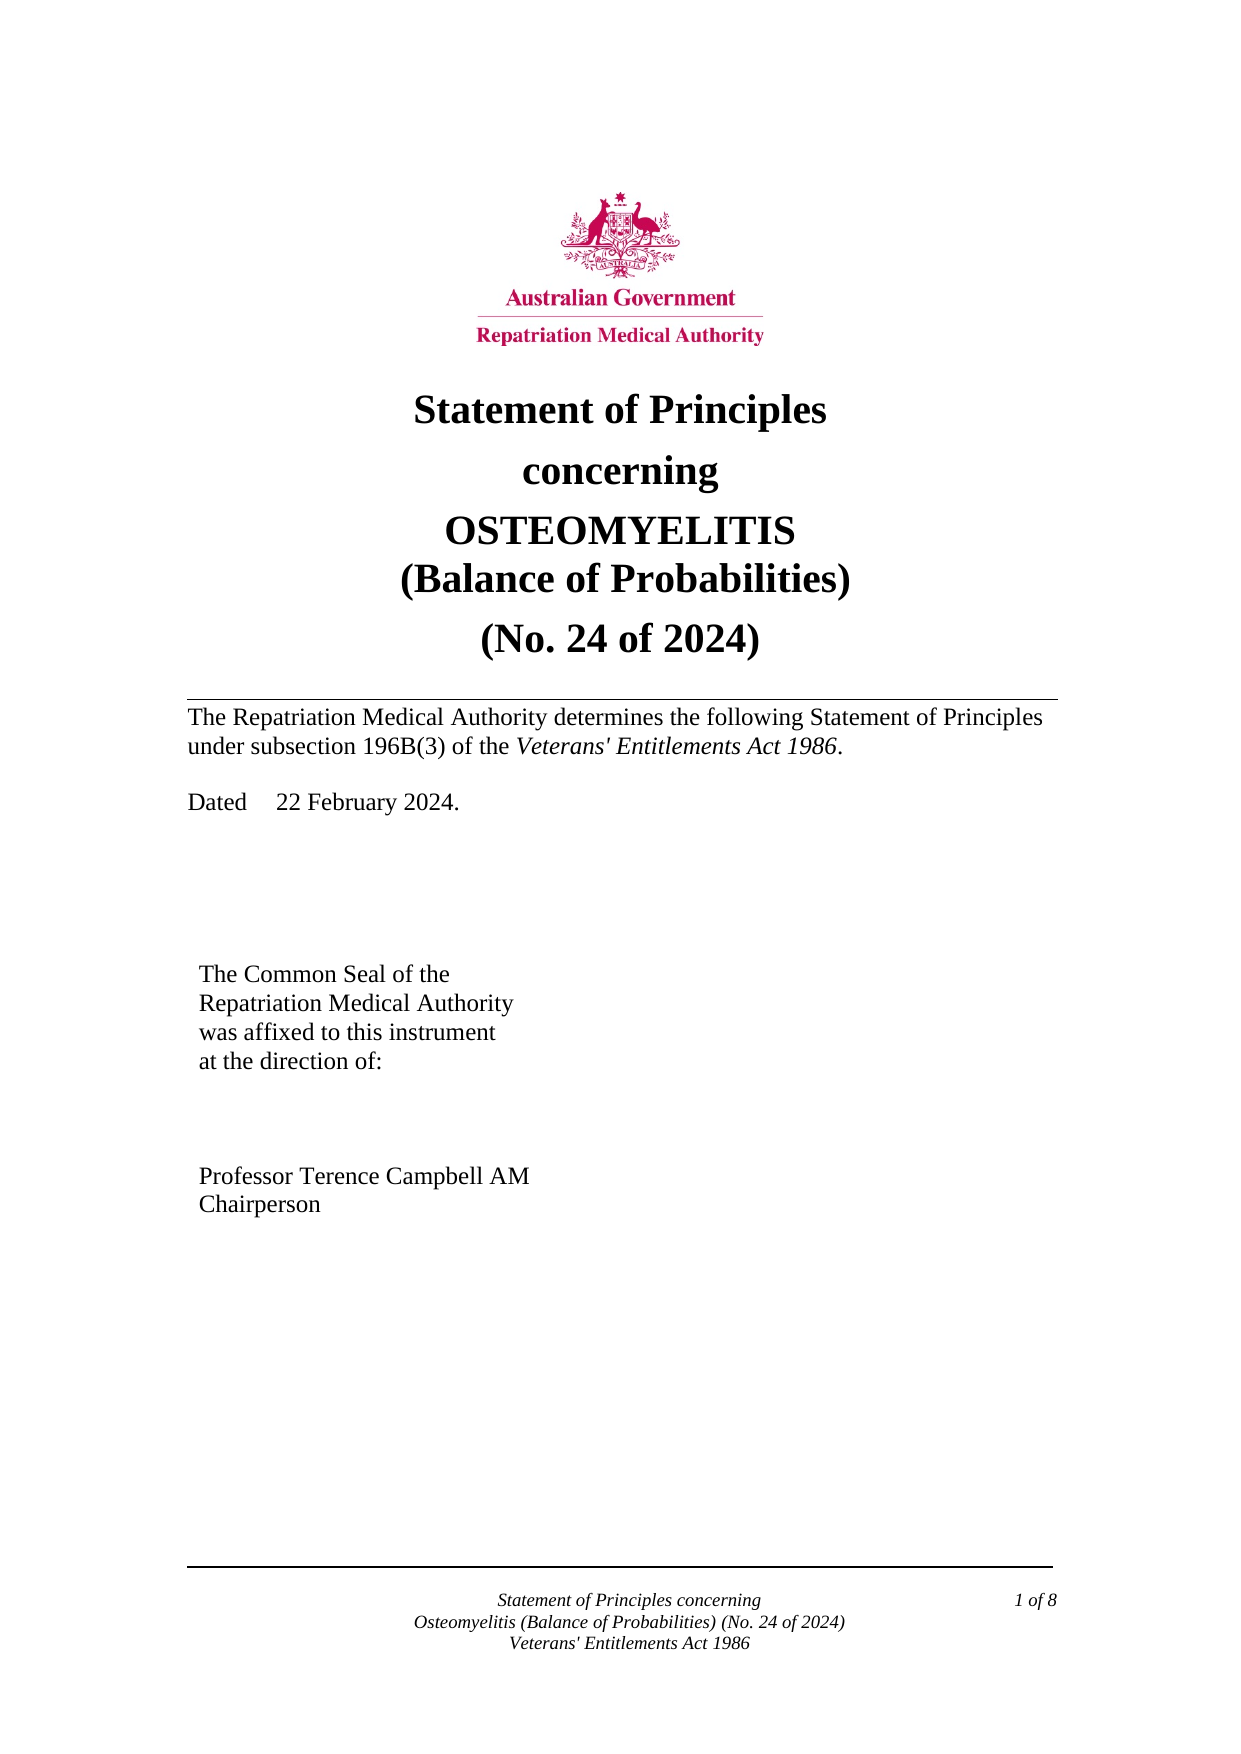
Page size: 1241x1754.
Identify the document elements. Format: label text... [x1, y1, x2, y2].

text The Repatriation Medical Authority determines the following Statement of Principles under subsection 196B(3) of the Veterans' Entitlements Act 1986. [187, 700, 1058, 760]
text concerning [187, 445, 1053, 493]
text Statement of Principles [187, 385, 1053, 433]
text Dated 22 February 2024. [187, 787, 1053, 816]
table_cell Professor Terence Campbell AM Chairperson [187, 1103, 616, 1245]
text OSTEOMYELITIS (Balance of Probabilities) [187, 506, 1053, 601]
picture [476, 192, 764, 346]
text (No. 24 of 2024) [187, 614, 1053, 662]
table_header The Common Seal of the Repatriation Medical Authority was affixed to this instrument at the direction of: [187, 960, 616, 1103]
